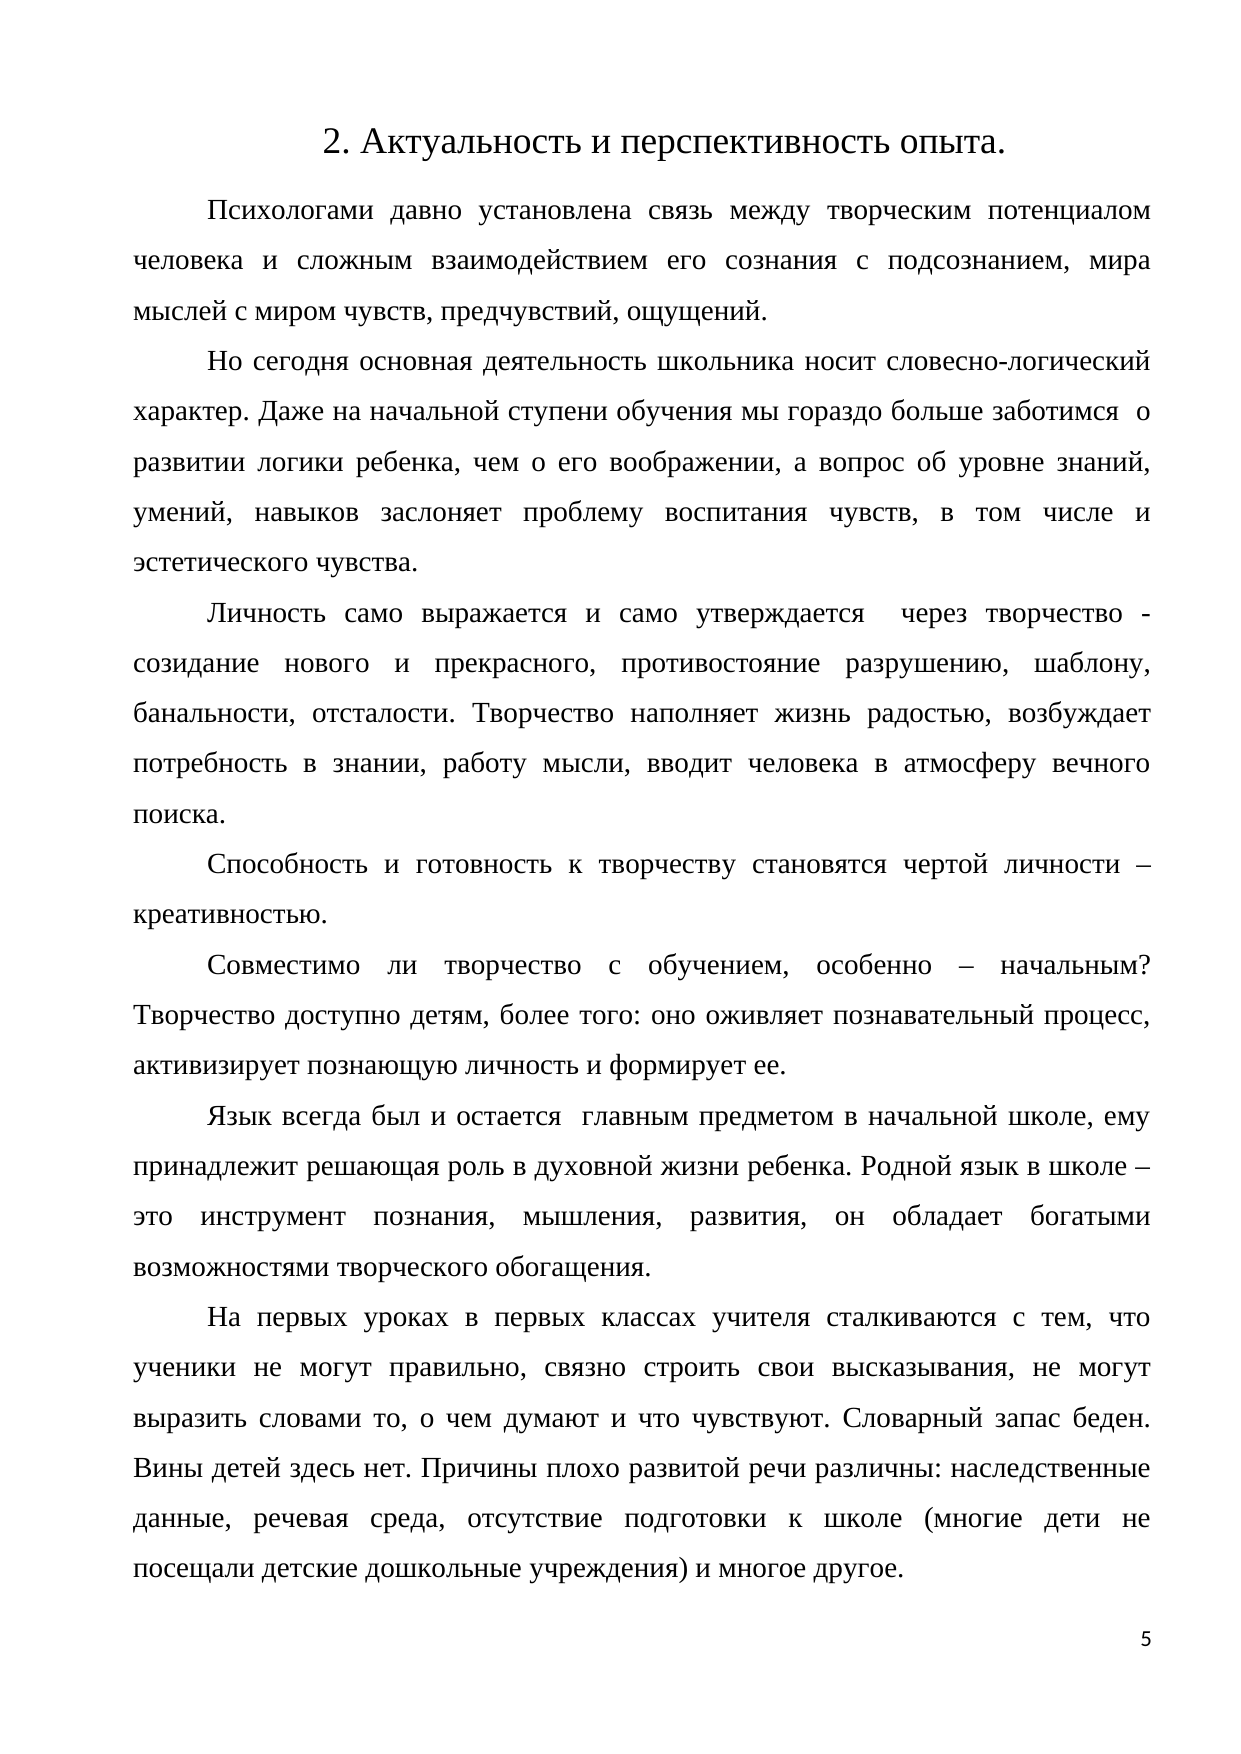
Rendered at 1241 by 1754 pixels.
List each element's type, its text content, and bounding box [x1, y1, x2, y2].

text Язык всегда был и остается главным предметом в начальной школе, ему принадлежит решающая роль в духовной жизни ребенка. Родной язык в школе – это инструмент познания, мышления, развития, он обладает богатыми возможностями творческого обогащения. [133, 1098, 1152, 1282]
list Актуальность и перспективность опыта. [177, 118, 1152, 161]
text На первых уроках в первых классах учителя сталкиваются с тем, что ученики не могут правильно, связно строить свои высказывания, не могут выразить словами то, о чем думают и что чувствуют. Словарный запас беден. Вины детей здесь нет. Причины плохо развитой речи различны: наследственные данные, речевая среда, отсутствие подготовки к школе (многие дети не посещали детские дошкольные учреждения) и многое другое. [133, 1299, 1152, 1584]
text Но сегодня основная деятельность школьника носит словесно-логический характер. Даже на начальной ступени обучения мы гораздо больше заботимся о развитии логики ребенка, чем о его воображении, а вопрос об уровне знаний, умений, навыков заслоняет проблему воспитания чувств, в том числе и эстетического чувства. [133, 343, 1152, 578]
text Способность и готовность к творчеству становятся чертой личности –креативностью. [133, 846, 1152, 930]
text Личность само выражается и само утверждается через творчество - созидание нового и прекрасного, противостояние разрушению, шаблону, банальности, отсталости. Творчество наполняет жизнь радостью, возбуждает потребность в знании, работу мысли, вводит человека в атмосферу вечного поиска. [133, 595, 1152, 829]
text Психологами давно установлена связь между творческим потенциалом человека и сложным взаимодействием его сознания с подсознанием, мира мыслей с миром чувств, предчувствий, ощущений. [133, 192, 1152, 326]
text Совместимо ли творчество с обучением, особенно – начальным? Творчество доступно детям, более того: оно оживляет познавательный процесс, активизирует познающую личность и формирует ее. [133, 947, 1152, 1081]
